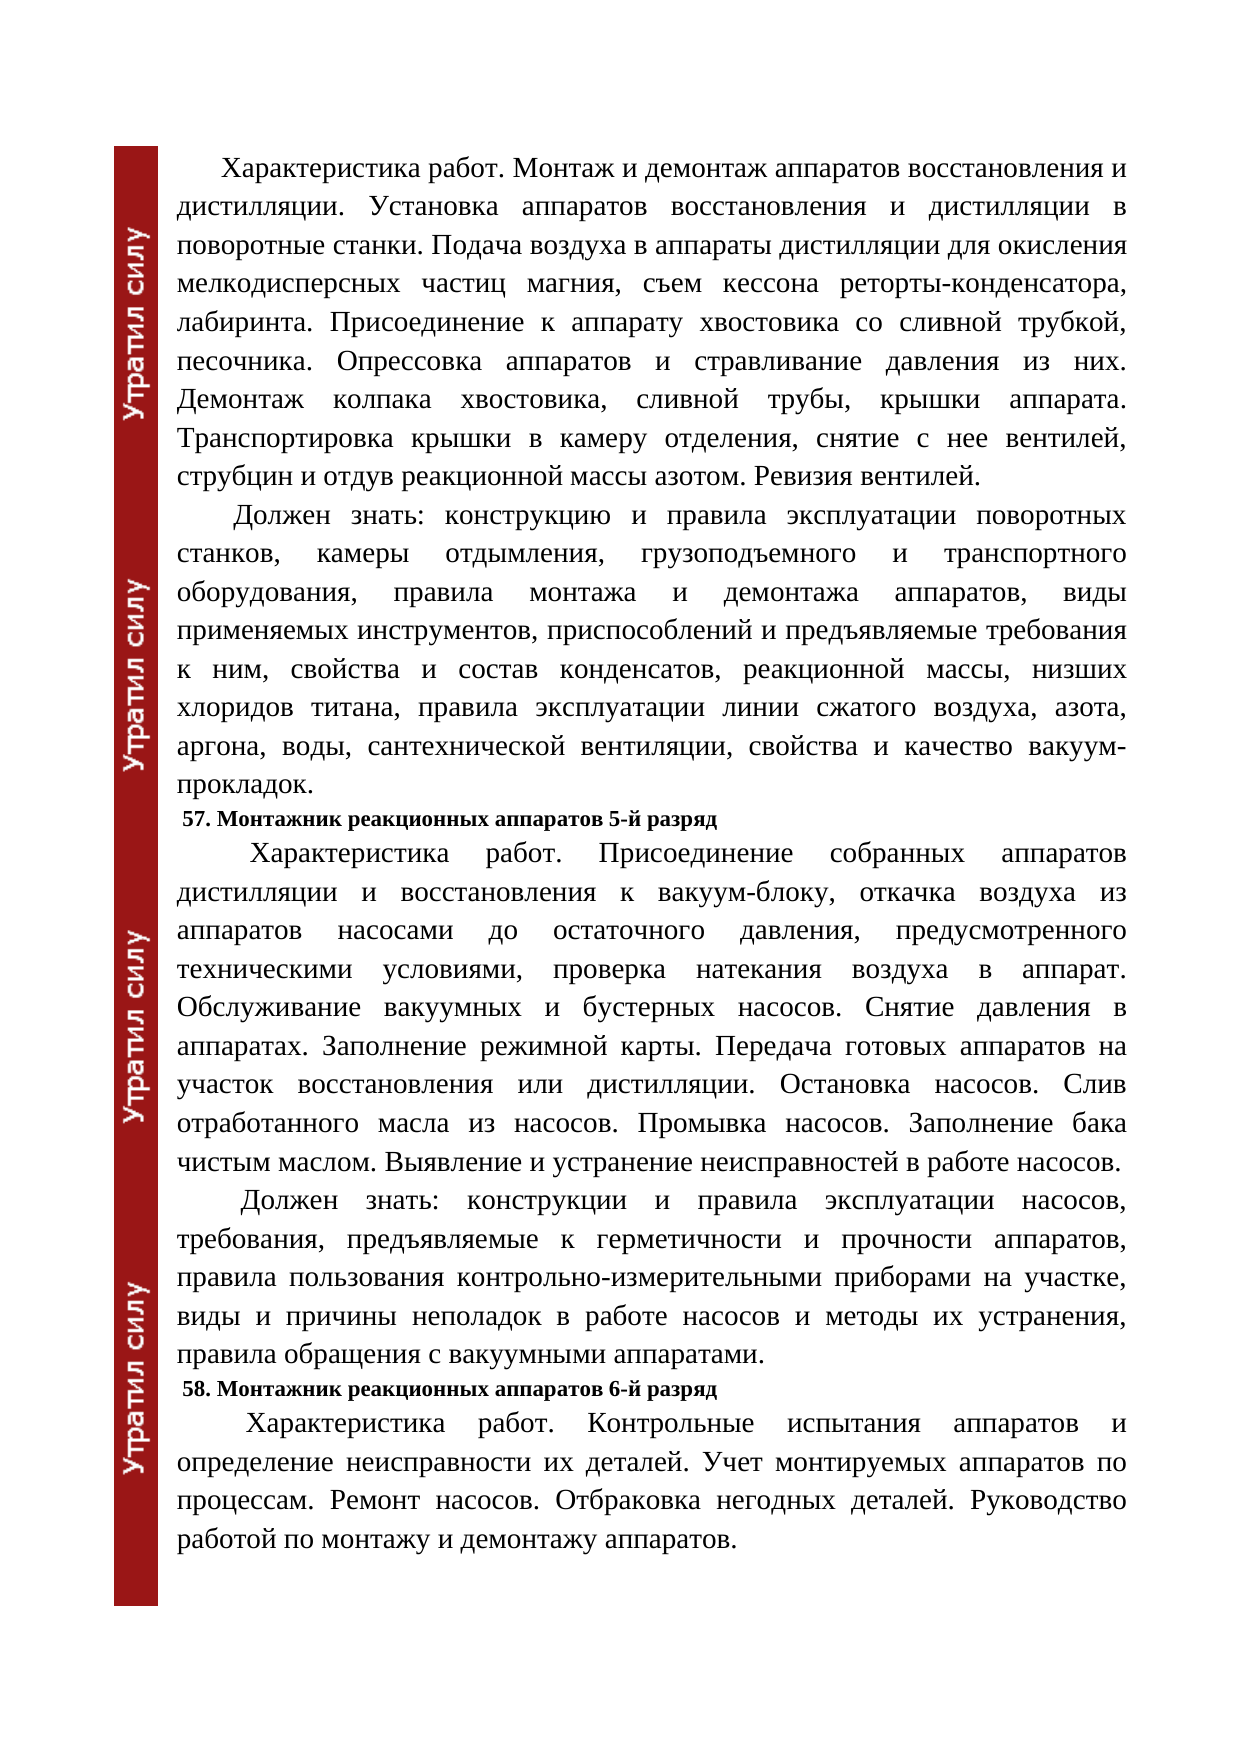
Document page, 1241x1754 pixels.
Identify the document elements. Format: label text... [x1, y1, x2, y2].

text Должен знать: конструкцию и правила эксплуатации поворотных станков, камеры отдымления, грузоподъемного и транспортного оборудования, правила монтажа и демонтажа аппаратов, виды применяемых инструментов, приспособлений и предъявляемые требования к ним, свойства и состав конденсатов, реакционной массы, низших хлоридов титана, правила эксплуатации линии сжатого воздуха, азота, аргона, воды, сантехнической вентиляции, свойства и качество вакуум-прокладок. [112, 497, 1128, 800]
picture [114, 492, 158, 497]
text Характеристика работ. Контрольные испытания аппаратов и определение неисправности их деталей. Учет монтируемых аппаратов по процессам. Ремонт насосов. Отбраковка негодных деталей. Руководство работой по монтажу и демонтажу аппаратов. [112, 1405, 1128, 1554]
text 58. Монтажник реакционных аппаратов 6-й разряд [112, 1375, 1128, 1401]
text 57. Монтажник реакционных аппаратов 5-й разряд [112, 805, 1128, 832]
text Характеристика работ. Монтаж и демонтаж аппаратов восстановления и дистилляции. Установка аппаратов восстановления и дистилляции в поворотные станки. Подача воздуха в аппараты дистилляции для окисления мелкодисперсных частиц магния, съем кессона реторты-конденсатора, лабиринта. Присоединение к аппарату хвостовика со сливной трубкой, песочника. Опрессовка аппаратов и стравливание давления из них. Демонтаж колпака хвостовика, сливной трубы, крышки аппарата. Транспортировка крышки в камеру отделения, снятие с нее вентилей, струбцин и отдув реакционной массы азотом. Ревизия вентилей. [112, 150, 1128, 492]
picture [114, 800, 158, 805]
picture [114, 146, 158, 150]
picture [114, 1554, 158, 1606]
picture [114, 1401, 158, 1405]
text Характеристика работ. Присоединение собранных аппаратов дистилляции и восстановления к вакуум-блоку, откачка воздуха из аппаратов насосами до остаточного давления, предусмотренного техническими условиями, проверка натекания воздуха в аппарат. Обслуживание вакуумных и бустерных насосов. Снятие давления в аппаратах. Заполнение режимной карты. Передача готовых аппаратов на участок восстановления или дистилляции. Остановка насосов. Слив отработанного масла из насосов. Промывка насосов. Заполнение бака чистым маслом. Выявление и устранение неисправностей в работе насосов. [112, 835, 1128, 1177]
picture [114, 1370, 158, 1375]
text Должен знать: конструкции и правила эксплуатации насосов, требования, предъявляемые к герметичности и прочности аппаратов, правила пользования контрольно-измерительными приборами на участке, виды и причины неполадок в работе насосов и методы их устранения, правила обращения с вакуумными аппаратами. [112, 1182, 1128, 1370]
picture [114, 1177, 158, 1182]
